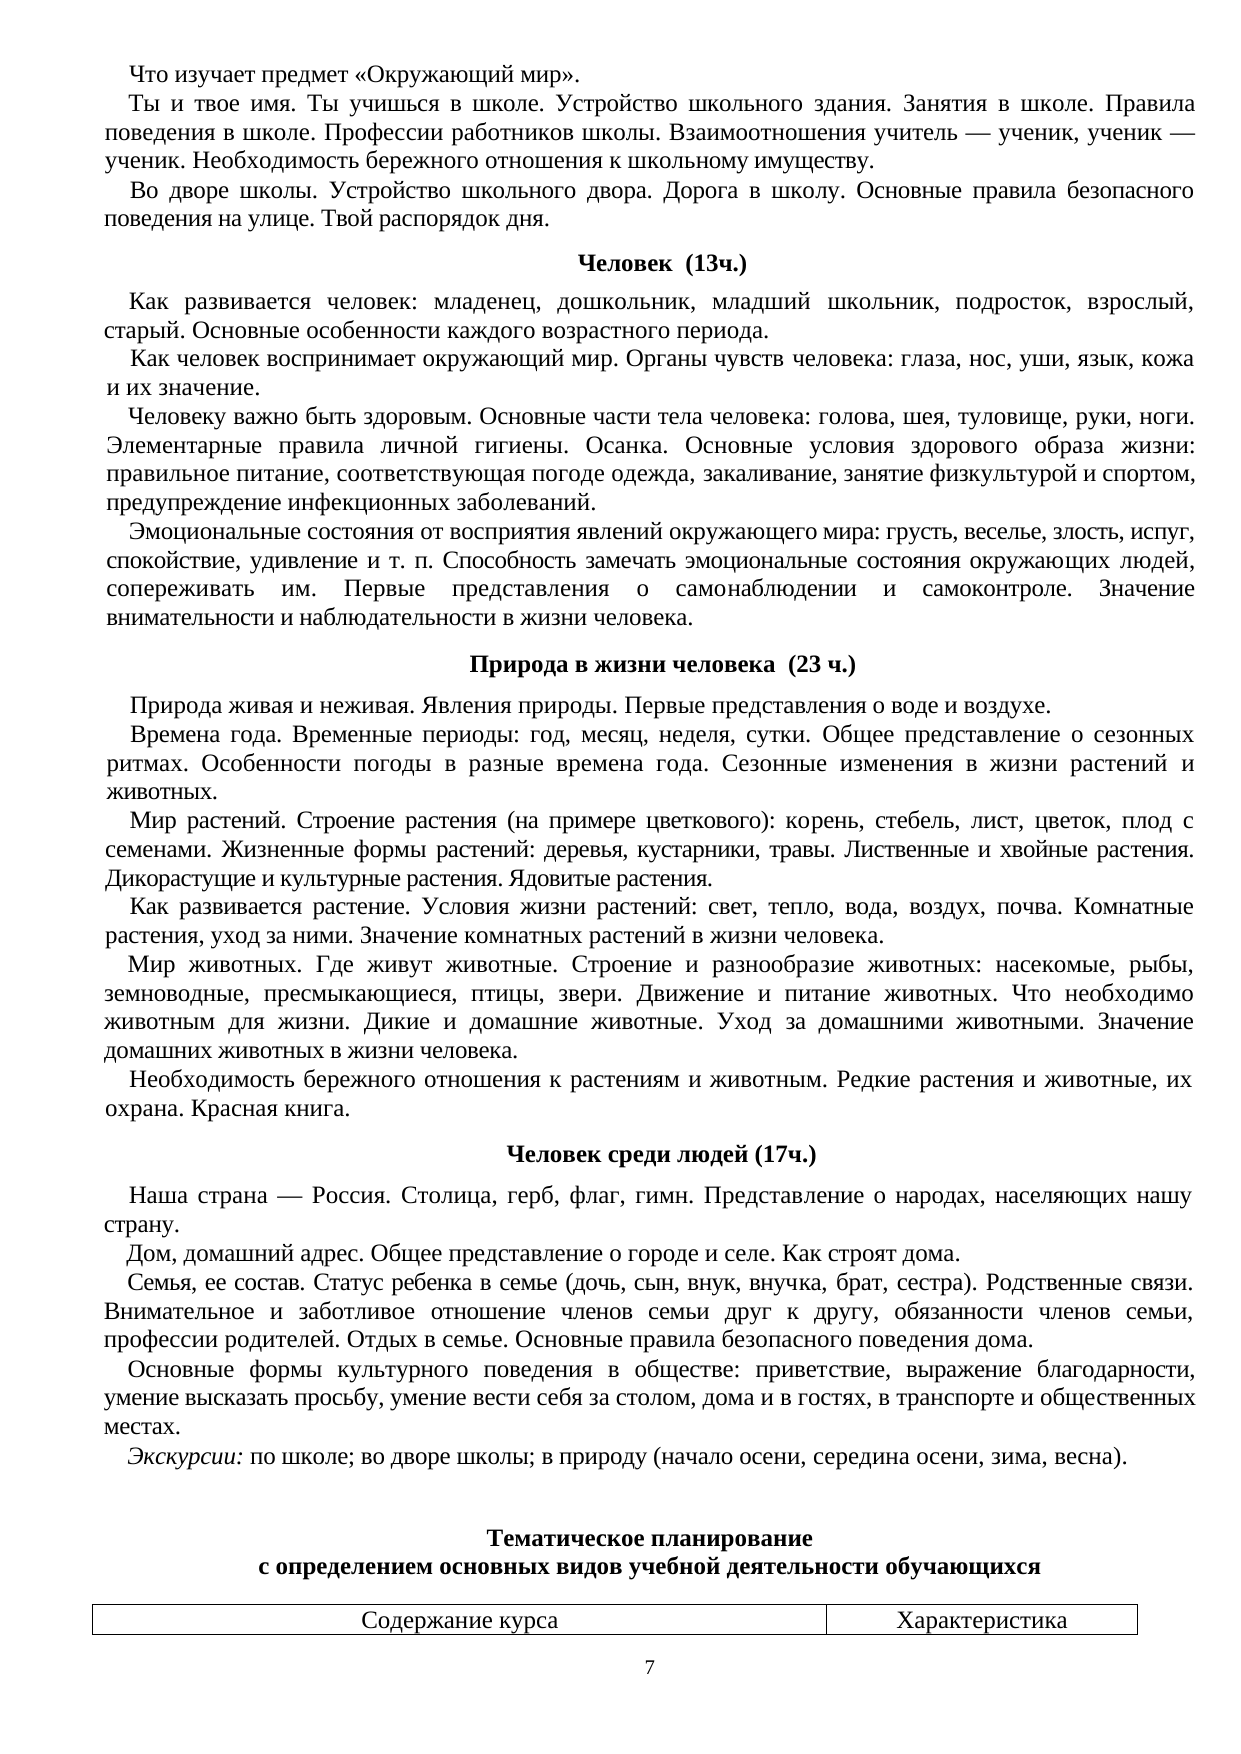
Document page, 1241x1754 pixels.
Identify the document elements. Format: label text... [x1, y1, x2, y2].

text Необходимость бережного отношения к растениям и животным. Редкие растения и животные, их охрана. Красная книга. [105, 1064, 1193, 1121]
text Во дворе школы. Устройство школьного двора. Дорога в школу. Основные правила безопасного поведения на улице. Твой распорядок дня. [104, 175, 1194, 232]
text Природа живая и неживая. Явления природы. Первые представления о воде и воздухе. [106, 690, 1194, 719]
text Природа в жизни человека (23 ч.) [130, 649, 1196, 678]
text Наша страна — Россия. Столица, герб, флаг, гимн. Представление о народах, населяющих нашу страну. [103, 1180, 1192, 1238]
text с определением основных видов учебной деятельности обучающихся [103, 1551, 1196, 1580]
text Мир животных. Где живут животные. Строение и разнообразие животных: насекомые, рыбы, земноводные, пресмыкающиеся, птицы, звери. Движение и питание животных. Что необходимо животным для жизни. Дикие и домашние животные. Уход за домашними животными. Значение домашних животных в жизни человека. [104, 949, 1194, 1064]
text Человеку важно быть здоровым. Основные части тела человека: голова, шея, туловище, руки, ноги. Элементарные правила личной гигиены. Осанка. Основные условия здорового образа жизни: правильное питание, соответствующая погоде одежда, закаливание, занятие физкультурой и спортом, предупреждение инфекционных заболеваний. [106, 401, 1196, 516]
text Экскурсии: по школе; во дворе школы; в природу (начало осени, середина осени, зима, весна). [104, 1441, 1194, 1470]
text Тематическое планирование [103, 1523, 1196, 1551]
text Человек среди людей (17ч.) [127, 1139, 1196, 1168]
text Времена года. Временные периоды: год, месяц, неделя, сутки. Общее представление о сезонных ритмах. Особенности погоды в разные времена года. Сезонные изменения в жизни растений и животных. [106, 719, 1195, 805]
text Мир растений. Строение растения (на примере цветкового): корень, стебель, лист, цветок, плод с семенами. Жизненные формы растений: деревья, кустарники, травы. Лиственные и хвойные растения. Дикорастущие и культурные растения. Ядовитые растения. [105, 805, 1194, 891]
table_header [827, 1605, 1137, 1634]
text Как человек воспринимает окружающий мир. Органы чувств человека: глаза, нос, уши, язык, кожа и их значение. [106, 343, 1195, 401]
text Как развивается человек: младенец, дошкольник, младший школьник, подросток, взрослый, старый. Основные особенности каждого возрастного периода. [103, 286, 1194, 343]
text Ты и твое имя. Ты учишься в школе. Устройство школьного здания. Занятия в школе. Правила поведения в школе. Профессии работников школы. Взаимоотношения учитель — ученик, ученик — ученик. Необходимость бережного отношения к школьному имуществу. [104, 88, 1196, 174]
text Дом, домашний адрес. Общее представление о городе и селе. Как строят дома. [104, 1238, 1196, 1266]
table_header Содержание курса [93, 1605, 826, 1634]
text Основные формы культурного поведения в обществе: приветствие, выражение благодарности, умение высказать просьбу, умение вести себя за столом, дома и в гостях, в транспорте и общественных местах. [103, 1354, 1196, 1440]
text Как развивается растение. Условия жизни растений: свет, тепло, вода, воздух, почва. Комнатные растения, уход за ними. Значение комнатных растений в жизни человека. [105, 891, 1194, 949]
text Человек (13ч.) [129, 248, 1196, 276]
text Эмоциональные состояния от восприятия явлений окружающего мира: грусть, веселье, злость, испуг, спокойствие, удивление и т. п. Способность замечать эмоциональные состояния окружающих людей, сопереживать им. Первые представления о самонаблюдении и самоконтроле. Значение внимательности и наблюдательности в жизни человека. [106, 516, 1195, 631]
text Что изучает предмет «Окружающий мир». [129, 59, 1196, 88]
text Семья, ее состав. Статус ребенка в семье (дочь, сын, внук, внучка, брат, сестра). Родственные связи. Внимательное и заботливое отношение членов семьи друг к другу, обязанности членов семьи, профессии родителей. Отдых в семье. Основные правила безопасного поведения дома. [103, 1267, 1194, 1353]
